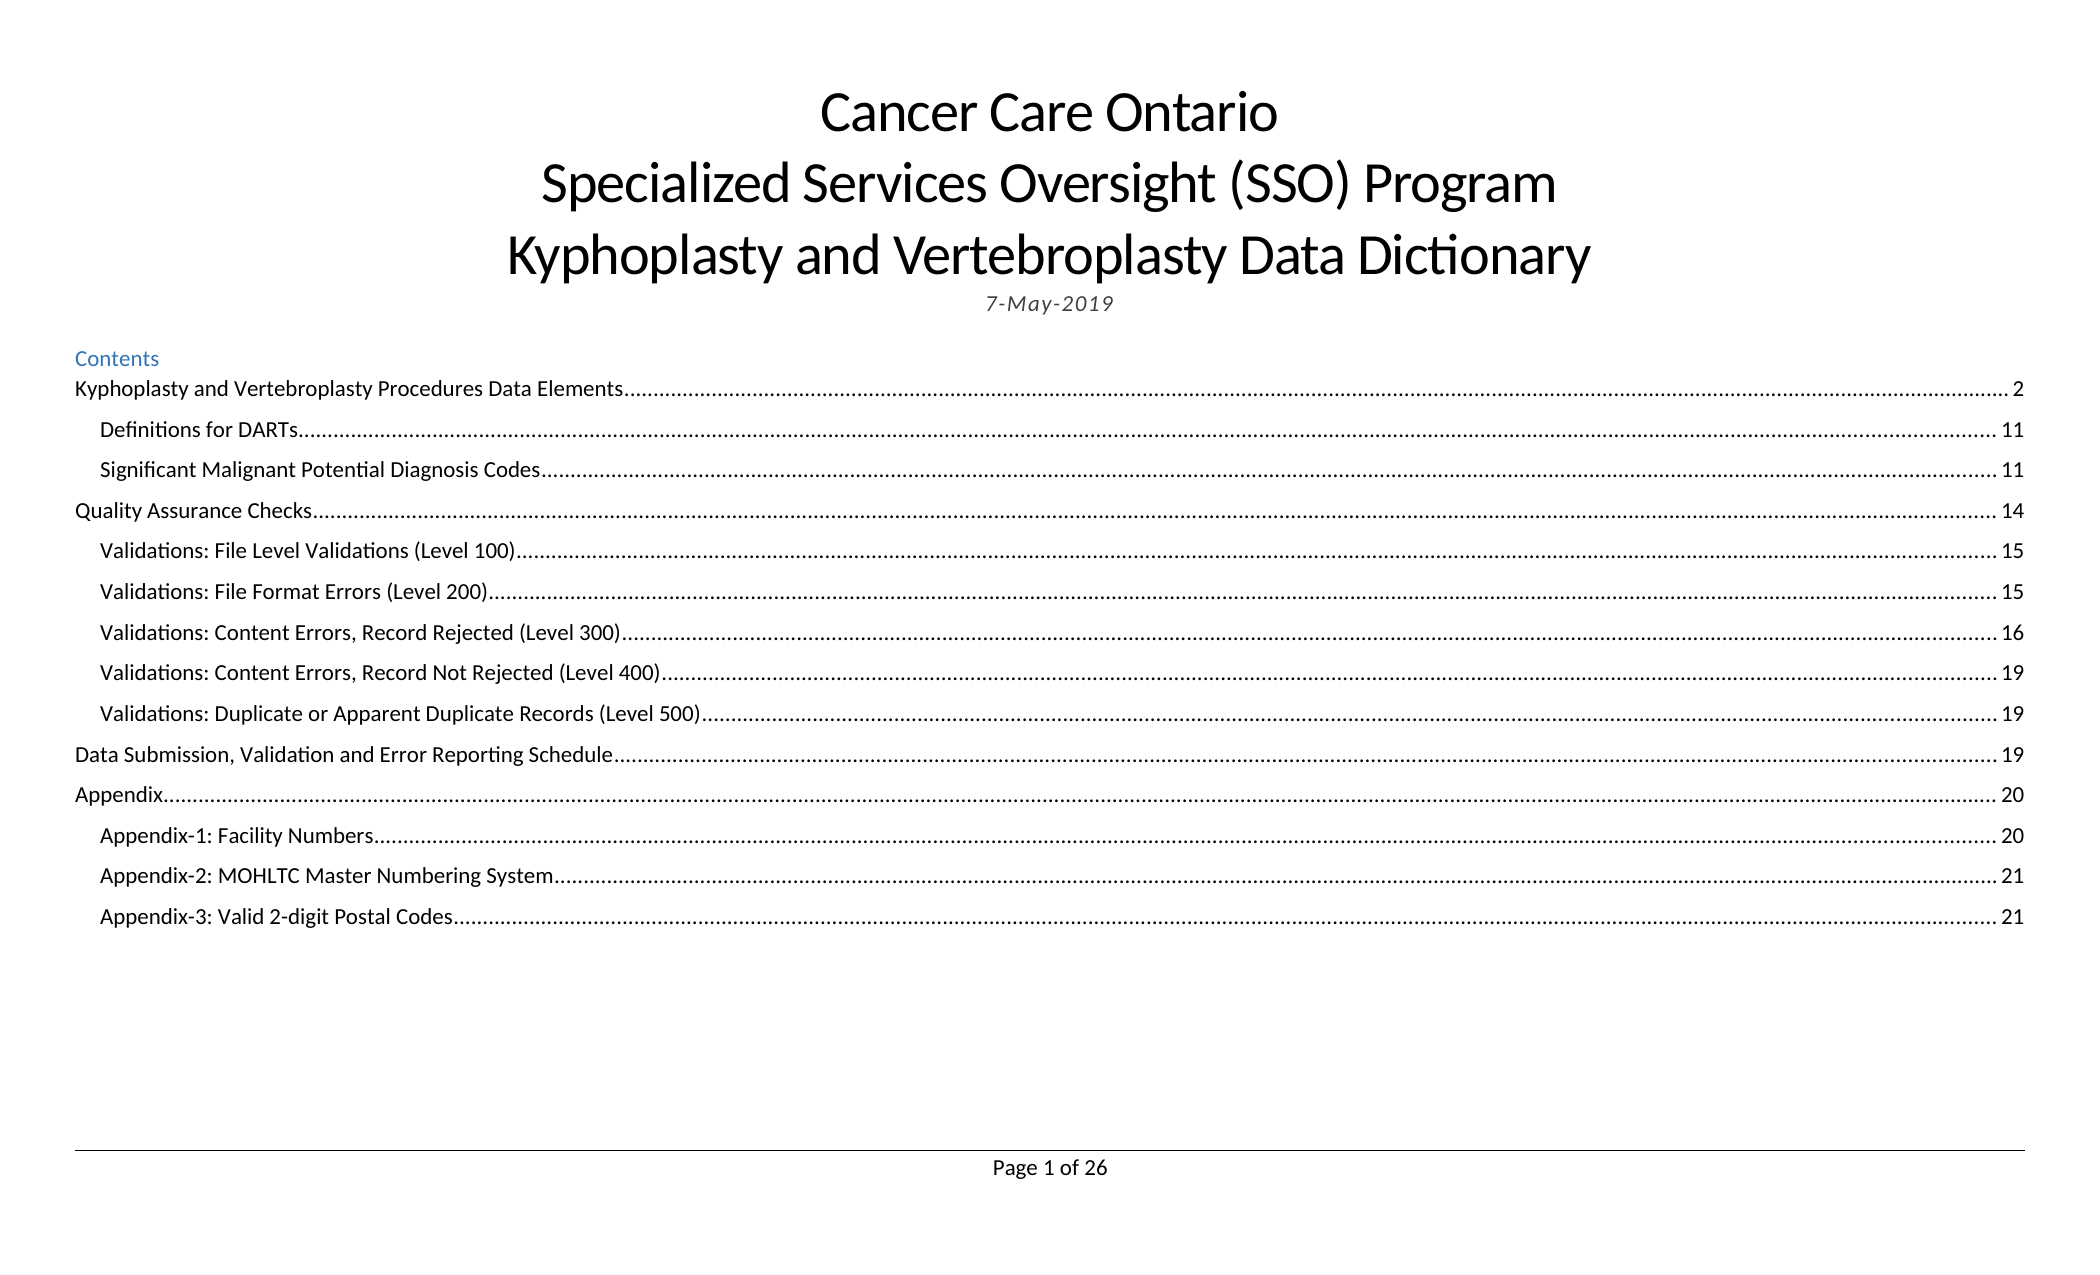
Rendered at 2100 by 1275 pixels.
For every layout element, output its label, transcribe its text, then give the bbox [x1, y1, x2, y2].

title Specialized Services Oversight (SSO) Program [75, 146, 2025, 217]
title Kyphoplasty and Vertebroplasty Data Dictionary [75, 217, 2025, 289]
title Cancer Care Ontario [75, 75, 2025, 146]
subtitle 7-May-2019 [75, 289, 2025, 317]
